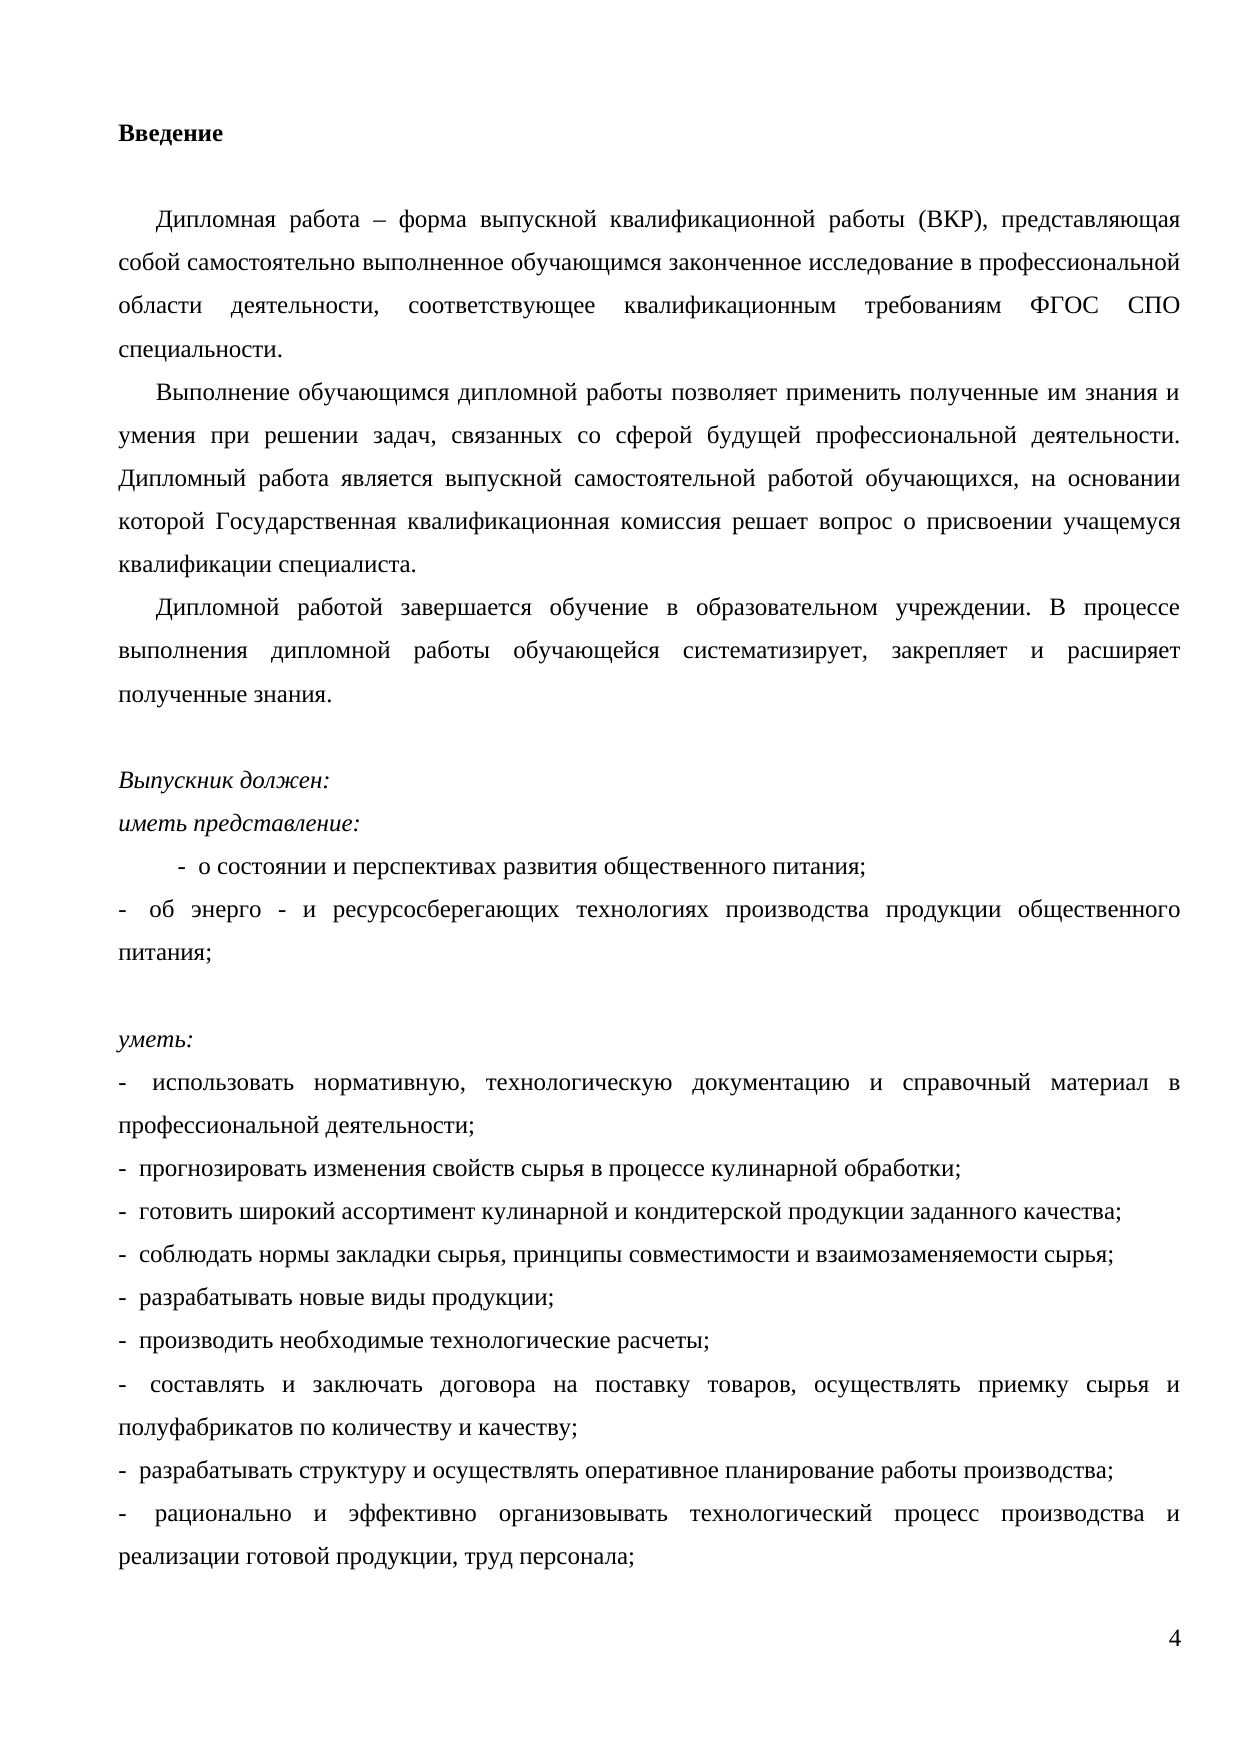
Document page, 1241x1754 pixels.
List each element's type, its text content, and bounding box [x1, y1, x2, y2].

text - разрабатывать структуру и осуществлять оперативное планирование работы производства; [118, 1455, 1181, 1484]
text - об энерго - и ресурсосберегающих технологиях производства продукции общественного питания; [118, 894, 1181, 966]
text Выполнение обучающимся дипломной работы позволяет применить полученные им знания и умения при решении задач, связанных со сферой будущей профессиональной деятельности. Дипломный работа является выпускной самостоятельной работой обучающихся, на основании которой Государственная квалификационная комиссия решает вопрос о присвоении учащемуся квалификации специалиста. [118, 377, 1181, 578]
text Введение [118, 118, 1181, 147]
text Выпускник должен: [118, 765, 1181, 794]
text - соблюдать нормы закладки сырья, принципы совместимости и взаимозаменяемости сырья; [118, 1239, 1181, 1268]
text - использовать нормативную, технологическую документацию и справочный материал в профессиональной деятельности; [118, 1067, 1181, 1139]
text - разрабатывать новые виды продукции; [118, 1282, 1181, 1311]
text - о состоянии и перспективах развития общественного питания; [177, 851, 1181, 880]
text Дипломной работой завершается обучение в образовательном учреждении. В процессе выполнения дипломной работы обучающейся систематизирует, закрепляет и расширяет полученные знания. [118, 592, 1181, 707]
text - готовить широкий ассортимент кулинарной и кондитерской продукции заданного качества; [118, 1196, 1181, 1225]
text уметь: [118, 1024, 1181, 1052]
text - рационально и эффективно организовывать технологический процесс производства и реализации готовой продукции, труд персонала; [118, 1498, 1181, 1570]
text иметь представление: [118, 808, 1181, 837]
text Дипломная работа – форма выпускной квалификационной работы (ВКР), представляющая собой самостоятельно выполненное обучающимся законченное исследование в профессиональной области деятельности, соответствующее квалификационным требованиям ФГОС СПО специальности. [118, 204, 1181, 362]
text - составлять и заключать договора на поставку товаров, осуществлять приемку сырья и полуфабрикатов по количеству и качеству; [118, 1369, 1181, 1441]
text - производить необходимые технологические расчеты; [118, 1326, 1181, 1354]
text - прогнозировать изменения свойств сырья в процессе кулинарной обработки; [118, 1153, 1181, 1182]
